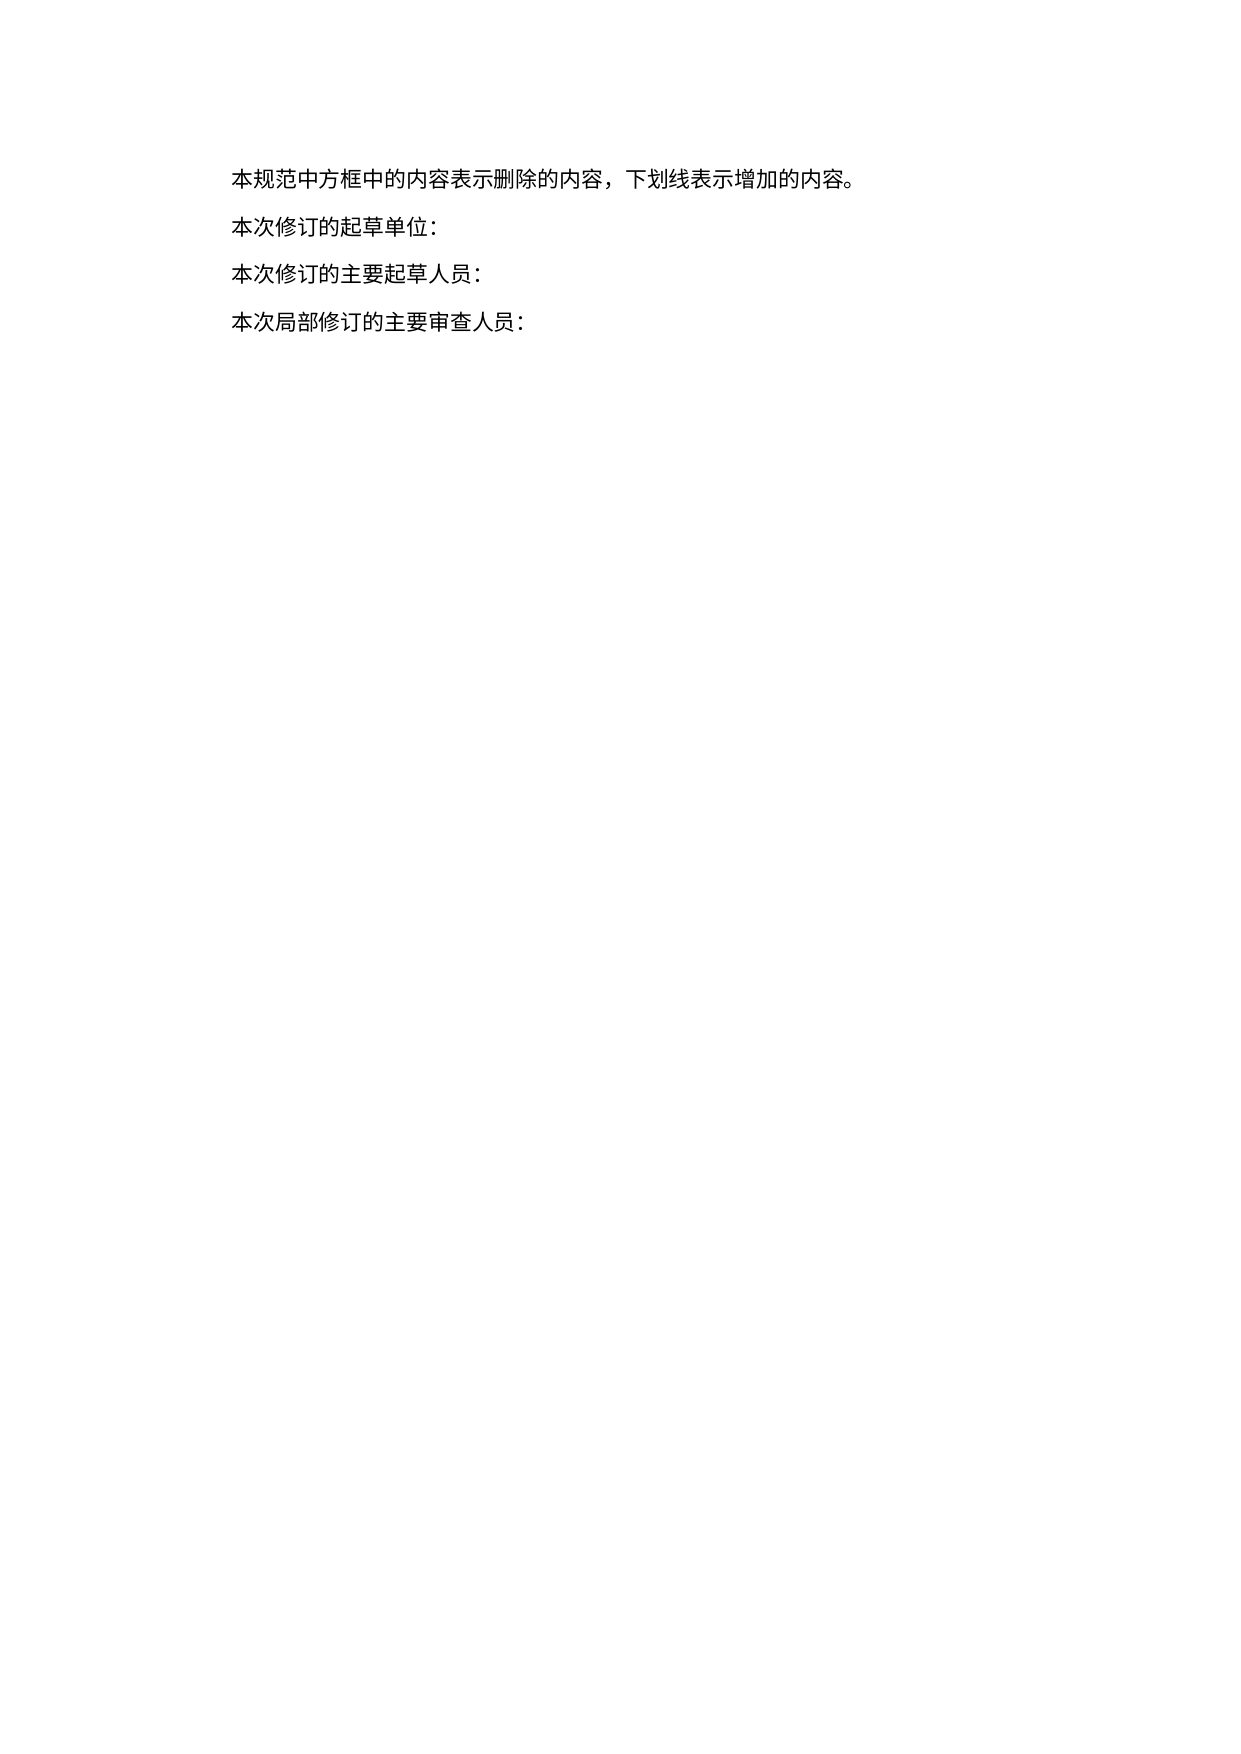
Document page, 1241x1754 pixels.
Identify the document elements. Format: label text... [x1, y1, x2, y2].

text 本次修订的主要起草人员： [187, 257, 1053, 289]
text 本次修订的起草单位： [187, 209, 1053, 241]
text 本次局部修订的主要审查人员： [187, 304, 1053, 336]
text 本规范中方框中的内容表示删除的内容，下划线表示增加的内容。 [187, 162, 1053, 194]
